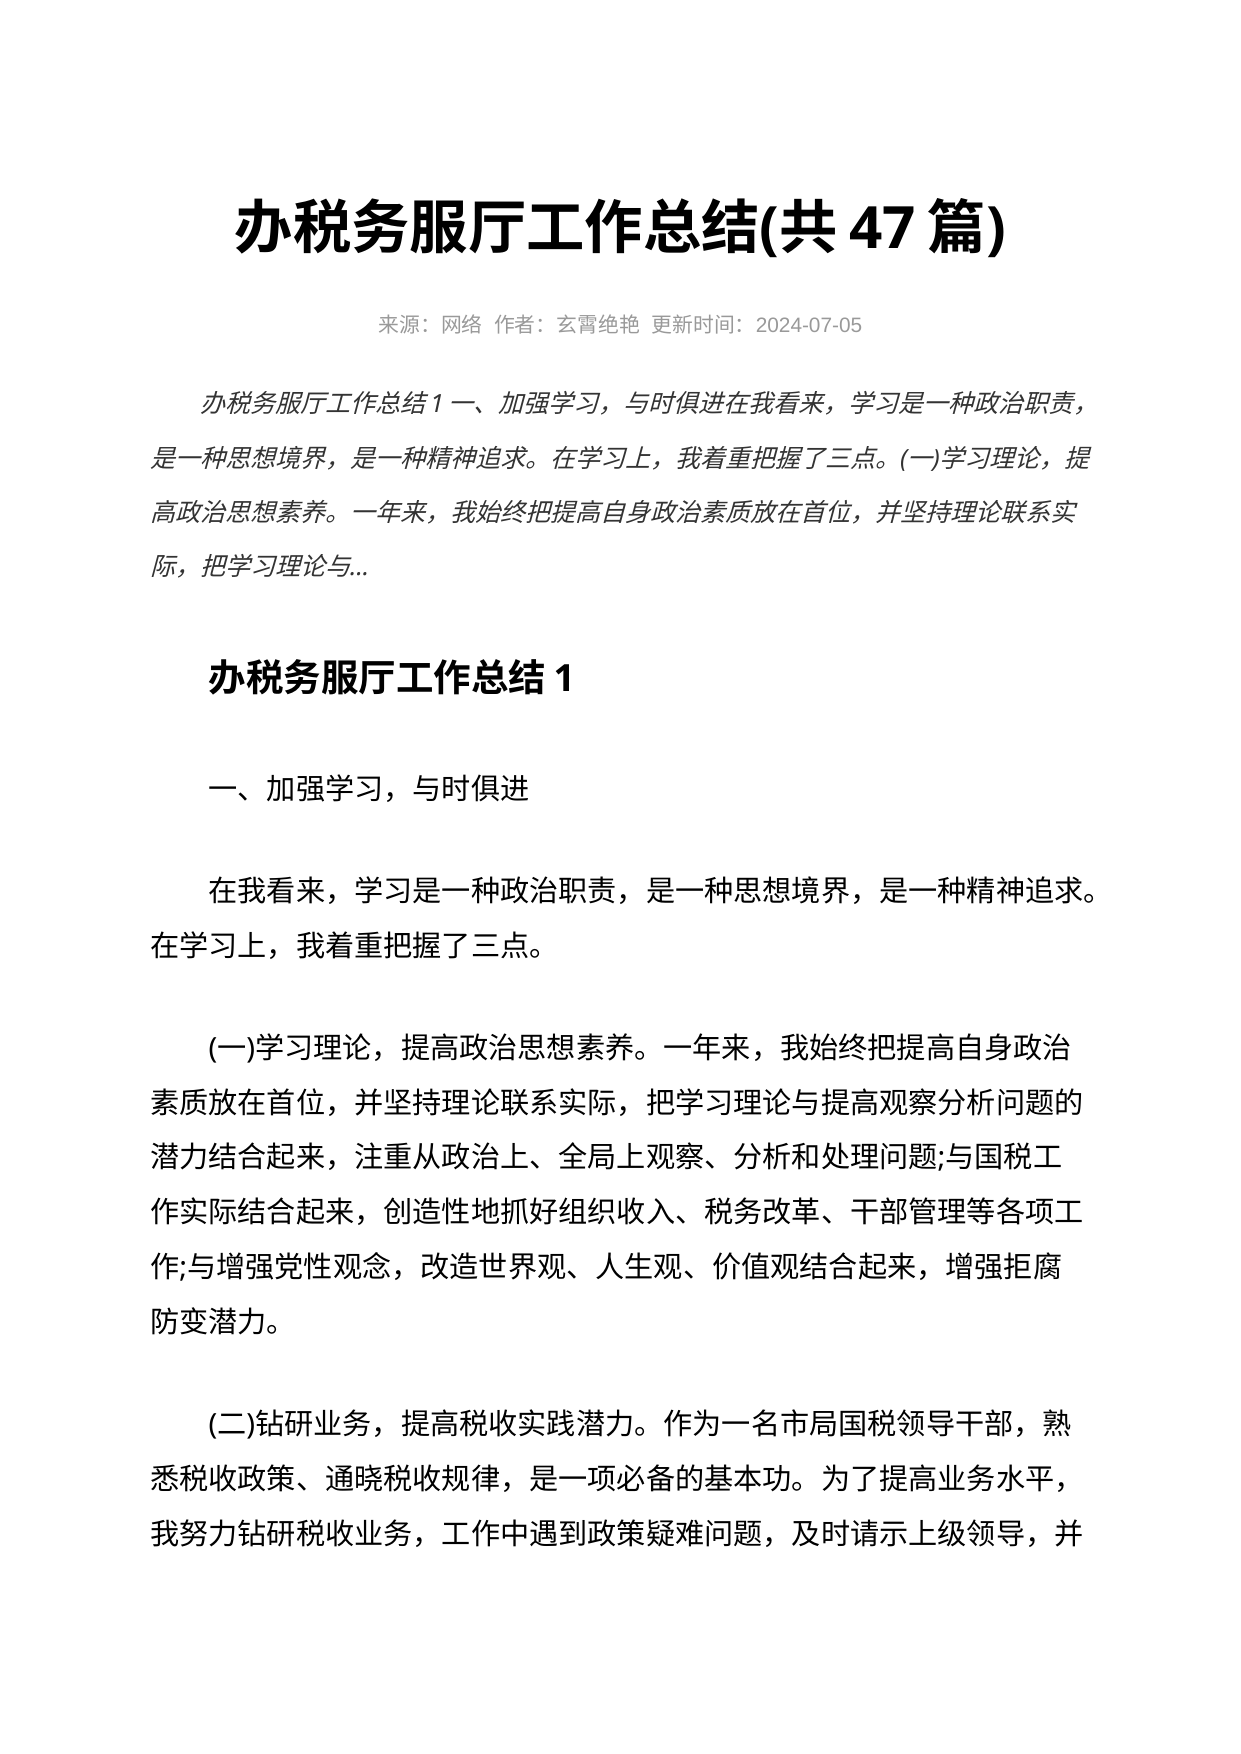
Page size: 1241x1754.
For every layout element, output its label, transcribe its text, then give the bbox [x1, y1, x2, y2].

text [150, 1401, 1090, 1553]
text 在我看来，学习是一种政治职责，是一种思想境界，是一种精神追求。在学习上，我着重把握了三点。 [150, 867, 1090, 965]
text 来源：网络 作者：玄霄绝艳 更新时间：2024-07-05 [150, 313, 1090, 337]
text 办税务服厅工作总结1一、加强学习，与时俱进在我看来，学习是一种政治职责，是一种思想境界，是一种精神追求。在学习上，我着重把握了三点。(一)学习理论，提高政治思想素养。一年来，我始终把提高自身政治素质放在首位，并坚持理论联系实际，把学习理论与... [150, 384, 1090, 583]
text (一)学习理论，提高政治思想素养。一年来，我始终把提高自身政治素质放在首位，并坚持理论联系实际，把学习理论与提高观察分析问题的潜力结合起来，注重从政治上、全局上观察、分析和处理问题;与国税工作实际结合起来，创造性地抓好组织收入、税务改革、干部管理等各项工作;与增强党性观念，改造世界观、人生观、价值观结合起来，增强拒腐防变潜力。 [150, 1024, 1090, 1341]
text 办税务服厅工作总结1 [150, 648, 1090, 703]
subtitle 办税务服厅工作总结(共47篇) [150, 181, 1090, 266]
text 一、加强学习，与时俱进 [150, 766, 1090, 808]
